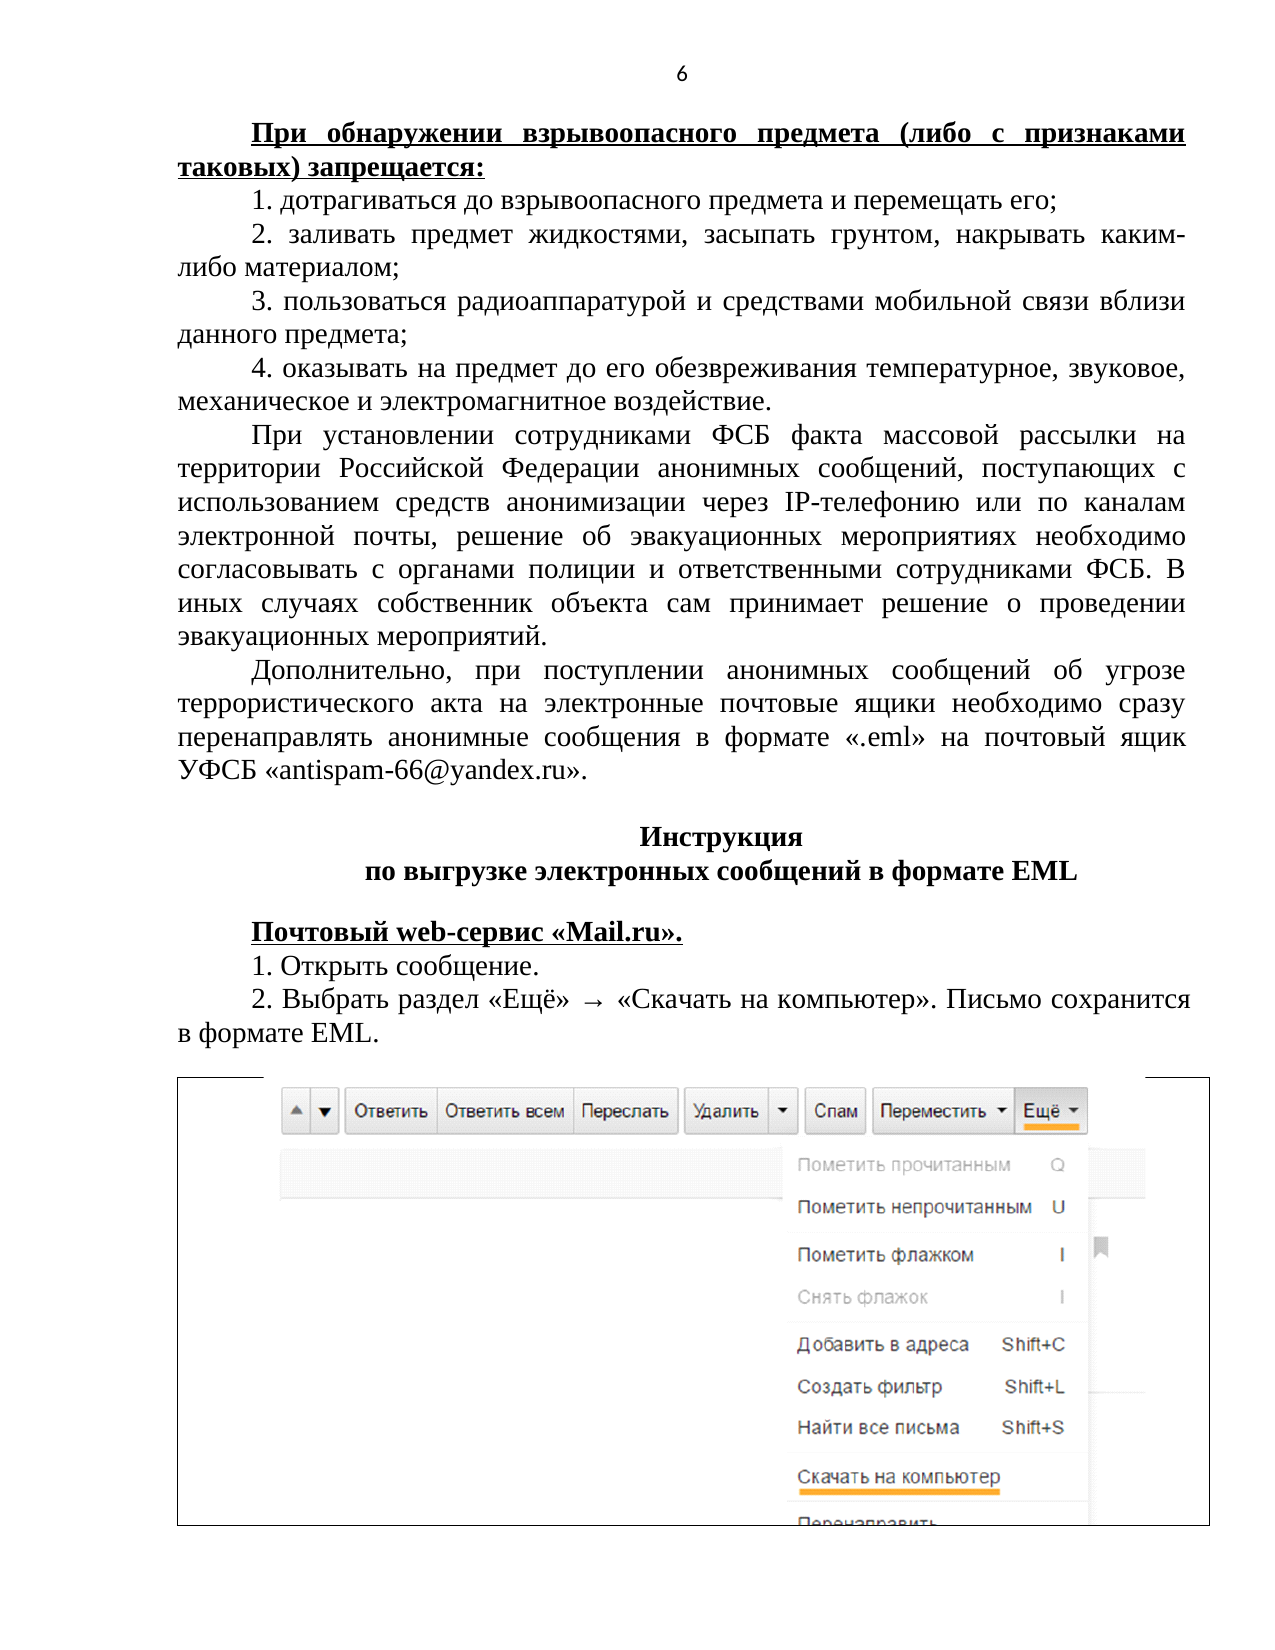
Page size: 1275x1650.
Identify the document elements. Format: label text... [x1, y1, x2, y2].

text 1. дотрагиваться до взрывоопасного предмета и перемещать его; [177, 182, 1186, 216]
table_header [178, 1078, 263, 1525]
table_header [1146, 1078, 1209, 1525]
text 4. оказывать на предмет до его обезвреживания температурное, звуковое, механическое и электромагнитное воздействие. [177, 350, 1186, 417]
text При обнаружении взрывоопасного предмета (либо с признаками таковых) запрещается: [177, 115, 1186, 182]
text Дополнительно, при поступлении анонимных сообщений об угрозе террористического акта на электронные почтовые ящики необходимо сразу перенаправлять анонимные сообщения в формате «.eml» на почтовый ящик УФСБ «antispam-66@yandex.ru». [177, 652, 1186, 786]
text Инструкция [177, 819, 1191, 853]
picture [263, 1077, 1146, 1525]
text 1. Открыть сообщение. [177, 948, 1191, 982]
text 2. Выбрать раздел «Ещё» → «Скачать на компьютер». Письмо сохранится в формате EML. [177, 982, 1191, 1049]
text 3. пользоваться радиоаппаратурой и средствами мобильной связи вблизи данного предмета; [177, 283, 1186, 350]
text по выгрузке электронных сообщений в формате EML [177, 853, 1191, 887]
text 2. заливать предмет жидкостями, засыпать грунтом, накрывать каким-либо материалом; [177, 216, 1186, 283]
text Почтовый web-сервис «Mail.ru». [177, 914, 1191, 948]
text При установлении сотрудниками ФСБ факта массовой рассылки на территории Российской Федерации анонимных сообщений, поступающих с использованием средств анонимизации через IP-телефонию или по каналам электронной почты, решение об эвакуационных мероприятиях необходимо согласовывать с органами полиции и ответственными сотрудниками ФСБ. В иных случаях собственник объекта сам принимает решение о проведении эвакуационных мероприятий. [177, 417, 1186, 652]
